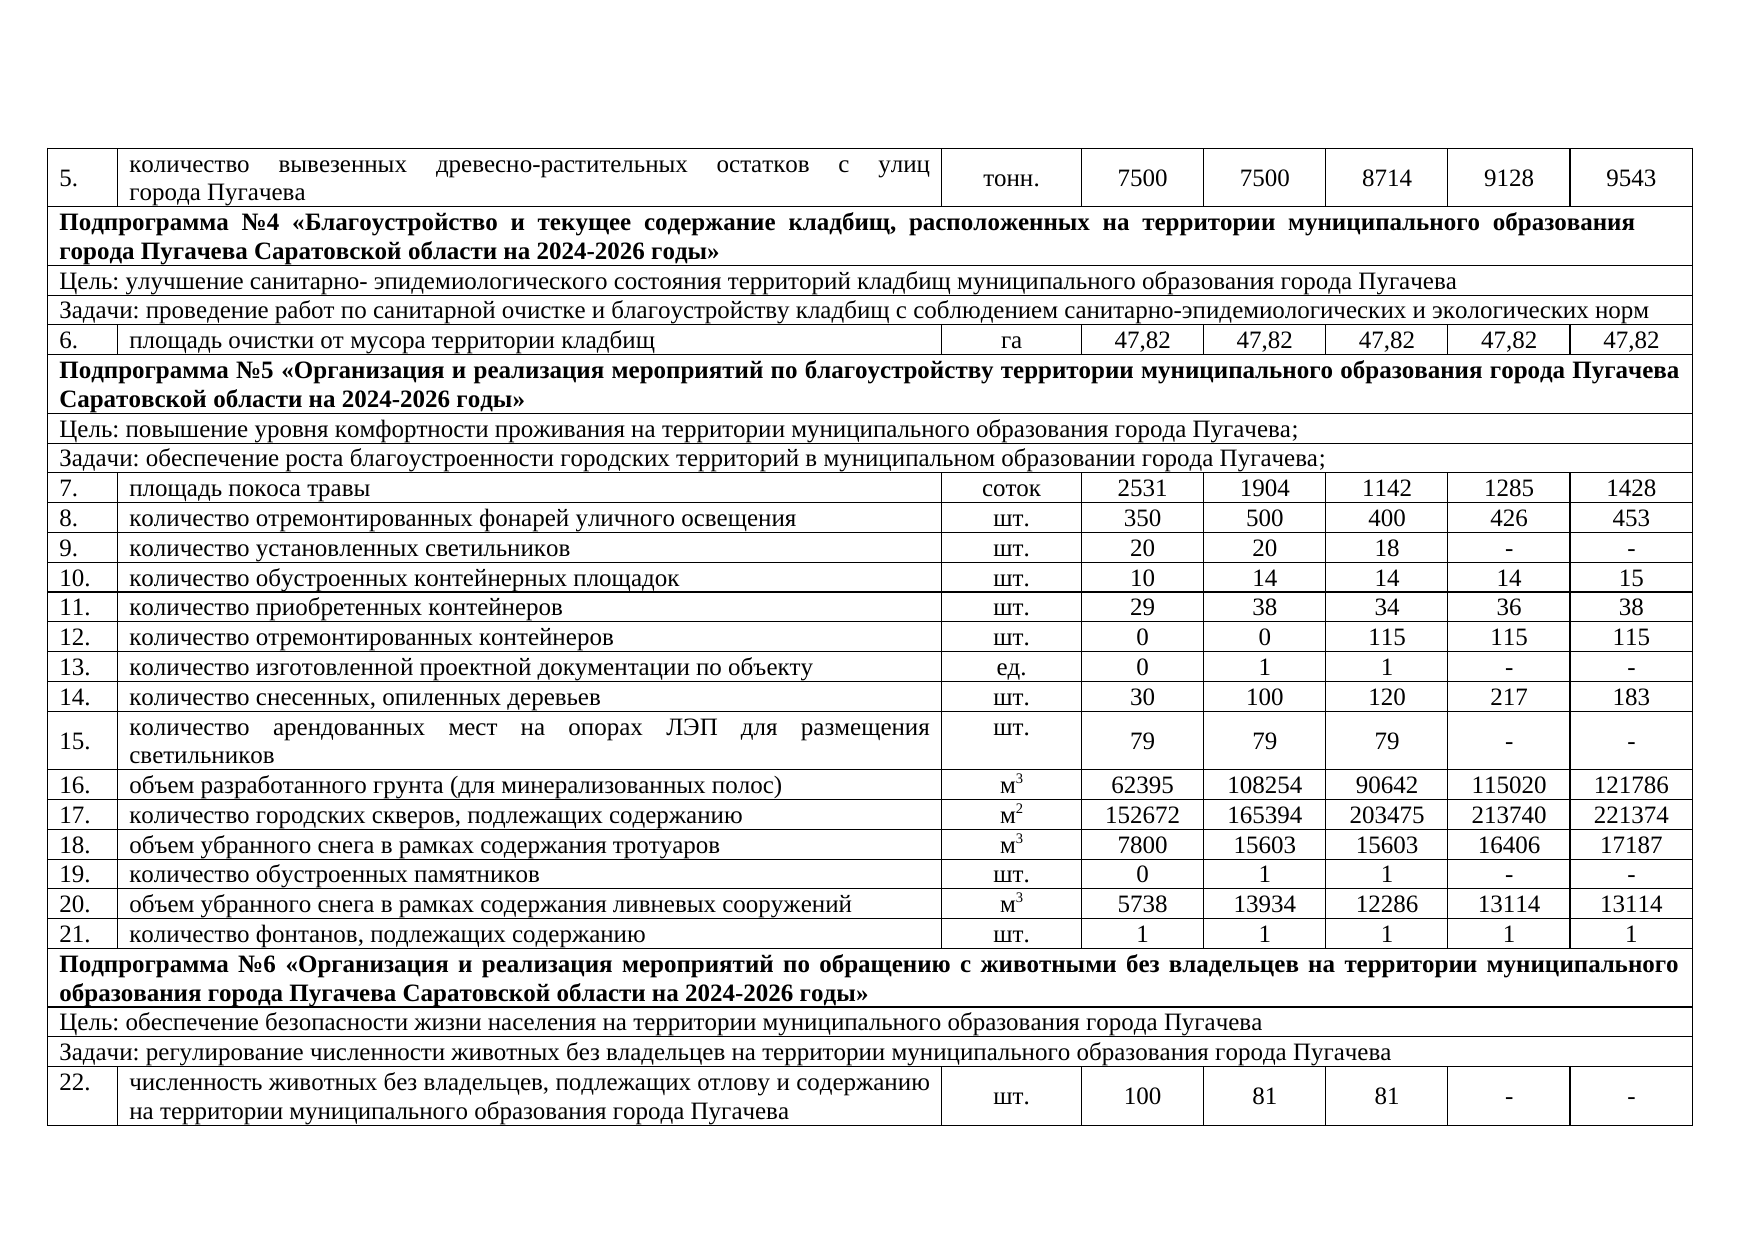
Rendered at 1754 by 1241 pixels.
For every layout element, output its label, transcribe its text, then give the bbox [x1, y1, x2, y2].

table_cell объем убранного снега в рамках содержания ливневых сооружений [118, 889, 941, 918]
table_cell 13. [48, 652, 117, 681]
table_cell объем разработанного грунта (для минерализованных полос) [118, 770, 941, 799]
table_cell шт. [942, 622, 1081, 651]
table_cell 18. [48, 830, 117, 858]
table_cell - [1571, 533, 1692, 562]
table_cell 1 [1204, 652, 1325, 681]
table_cell 10. [48, 563, 117, 591]
table_cell 8. [48, 503, 117, 532]
table_cell 100 [1204, 682, 1325, 711]
table_cell 7500 [1204, 149, 1325, 206]
table_cell 22. [48, 1067, 117, 1124]
table_cell 152672 [1082, 800, 1203, 829]
table_cell м3 [942, 830, 1081, 858]
table_cell 47,82 [1571, 325, 1692, 354]
table_cell шт. [942, 563, 1081, 591]
table_cell 34 [1326, 593, 1447, 621]
table_cell 1285 [1448, 473, 1569, 502]
table_cell 29 [1082, 593, 1203, 621]
table_cell шт. [942, 860, 1081, 888]
table_cell 19. [48, 860, 117, 888]
table_cell численность животных без владельцев, подлежащих отлову и содержанию на территории муниципального образования города Пугачева [118, 1067, 941, 1124]
table_cell - [1571, 712, 1692, 769]
table_cell 453 [1571, 503, 1692, 532]
table_cell 14 [1204, 563, 1325, 591]
table_cell 36 [1448, 593, 1569, 621]
table_cell - [1448, 652, 1569, 681]
table_cell 20 [1204, 533, 1325, 562]
table_cell 400 [1326, 503, 1447, 532]
table_cell 203475 [1326, 800, 1447, 829]
table_cell 1142 [1326, 473, 1447, 502]
table_cell 81 [1326, 1067, 1447, 1124]
table_cell 1 [1326, 652, 1447, 681]
table_cell 1904 [1204, 473, 1325, 502]
table_cell количество обустроенных памятников [118, 860, 941, 888]
table_cell Подпрограмма №4 «Благоустройство и текущее содержание кладбищ, расположенных на территории муниципального образования города Пугачева Саратовской области на 2024-2026 годы» [48, 207, 1692, 265]
table_cell объем убранного снега в рамках содержания тротуаров [118, 830, 941, 858]
table_cell 6. [48, 325, 117, 354]
table_cell 10 [1082, 563, 1203, 591]
table_cell шт. [942, 503, 1081, 532]
table_cell Подпрограмма №6 «Организация и реализация мероприятий по обращению с животными без владельцев на территории муниципального образования города Пугачева Саратовской области на 2024-2026 годы» [48, 949, 1692, 1006]
table_cell 115020 [1448, 770, 1569, 799]
table_cell 81 [1204, 1067, 1325, 1124]
table_cell 7800 [1082, 830, 1203, 858]
table_cell 15 [1571, 563, 1692, 591]
table_cell площадь покоса травы [118, 473, 941, 502]
table_cell - [1448, 533, 1569, 562]
table_cell 79 [1204, 712, 1325, 769]
table_cell - [1448, 860, 1569, 888]
table_cell Подпрограмма №5 «Организация и реализация мероприятий по благоустройству территории муниципального образования города Пугачева Саратовской области на 2024-2026 годы» [48, 355, 1692, 413]
table_cell Задачи: обеспечение роста благоустроенности городских территорий в муниципальном образовании города Пугачева; [48, 444, 1692, 472]
table_cell 1 [1082, 919, 1203, 948]
table_cell 221374 [1571, 800, 1692, 829]
table_cell 0 [1082, 652, 1203, 681]
table_cell ед. [942, 652, 1081, 681]
table_cell 47,82 [1326, 325, 1447, 354]
table_cell шт. [942, 593, 1081, 621]
table_cell 14. [48, 682, 117, 711]
table_cell 1 [1571, 919, 1692, 948]
table_cell Задачи: регулирование численности животных без владельцев на территории муниципального образования города Пугачева [48, 1037, 1692, 1066]
table_cell 350 [1082, 503, 1203, 532]
table_cell количество обустроенных контейнерных площадок [118, 563, 941, 591]
table_cell - [1448, 712, 1569, 769]
table_cell Задачи: проведение работ по санитарной очистке и благоустройству кладбищ с соблюдением санитарно-эпидемиологических и экологических норм [48, 296, 1692, 324]
table_cell 7. [48, 473, 117, 502]
table_cell 100 [1082, 1067, 1203, 1124]
table_cell 12286 [1326, 889, 1447, 918]
table_cell соток [942, 473, 1081, 502]
table_cell - [1571, 1067, 1692, 1124]
table_cell 17187 [1571, 830, 1692, 858]
table_cell 47,82 [1082, 325, 1203, 354]
table_cell 1428 [1571, 473, 1692, 502]
table_cell шт. [942, 533, 1081, 562]
table_cell 2531 [1082, 473, 1203, 502]
table_cell 7500 [1082, 149, 1203, 206]
table_cell количество отремонтированных контейнеров [118, 622, 941, 651]
table_cell 38 [1204, 593, 1325, 621]
table_cell 0 [1204, 622, 1325, 651]
table_cell - [1571, 652, 1692, 681]
table_cell 5. [48, 149, 117, 206]
table_cell количество установленных светильников [118, 533, 941, 562]
table_cell 9128 [1448, 149, 1569, 206]
table_cell 15. [48, 712, 117, 769]
table_cell 79 [1326, 712, 1447, 769]
table_cell 500 [1204, 503, 1325, 532]
table_cell 1 [1448, 919, 1569, 948]
table_cell 21. [48, 919, 117, 948]
table_cell 90642 [1326, 770, 1447, 799]
table_cell Цель: обеспечение безопасности жизни населения на территории муниципального образования города Пугачева [48, 1008, 1692, 1036]
table_cell количество приобретенных контейнеров [118, 593, 941, 621]
table_cell тонн. [942, 149, 1081, 206]
table_cell Цель: повышение уровня комфортности проживания на территории муниципального образования города Пугачева; [48, 414, 1692, 442]
table_cell 121786 [1571, 770, 1692, 799]
table_cell 217 [1448, 682, 1569, 711]
table_cell 165394 [1204, 800, 1325, 829]
table_cell 20. [48, 889, 117, 918]
table_cell 5738 [1082, 889, 1203, 918]
table_cell 1 [1204, 860, 1325, 888]
table_cell количество фонтанов, подлежащих содержанию [118, 919, 941, 948]
table_cell количество снесенных, опиленных деревьев [118, 682, 941, 711]
table_cell 120 [1326, 682, 1447, 711]
table_cell шт. [942, 1067, 1081, 1124]
table_cell 13114 [1571, 889, 1692, 918]
table_cell - [1571, 860, 1692, 888]
table_cell 16. [48, 770, 117, 799]
table_cell 16406 [1448, 830, 1569, 858]
table_cell количество арендованных мест на опорах ЛЭП для размещения светильников [118, 712, 941, 769]
table_cell шт. [942, 682, 1081, 711]
table_cell га [942, 325, 1081, 354]
table_cell количество отремонтированных фонарей уличного освещения [118, 503, 941, 532]
table_cell 13114 [1448, 889, 1569, 918]
table_cell 47,82 [1204, 325, 1325, 354]
table_cell 9. [48, 533, 117, 562]
table_cell м3 [942, 770, 1081, 799]
table_cell 115 [1448, 622, 1569, 651]
table_cell 1 [1204, 919, 1325, 948]
table_cell 13934 [1204, 889, 1325, 918]
table_cell - [1448, 1067, 1569, 1124]
table_cell шт. [942, 919, 1081, 948]
table_cell 8714 [1326, 149, 1447, 206]
table_cell 20 [1082, 533, 1203, 562]
table_cell 30 [1082, 682, 1203, 711]
table_cell 14 [1448, 563, 1569, 591]
table_cell 213740 [1448, 800, 1569, 829]
table_cell 0 [1082, 622, 1203, 651]
table_cell 15603 [1204, 830, 1325, 858]
table_cell 108254 [1204, 770, 1325, 799]
table_cell 15603 [1326, 830, 1447, 858]
table_cell 11. [48, 593, 117, 621]
table_cell количество изготовленной проектной документации по объекту [118, 652, 941, 681]
table_cell 38 [1571, 593, 1692, 621]
table_cell 115 [1326, 622, 1447, 651]
table_cell 17. [48, 800, 117, 829]
table_cell 12. [48, 622, 117, 651]
table_cell площадь очистки от мусора территории кладбищ [118, 325, 941, 354]
table_cell количество городских скверов, подлежащих содержанию [118, 800, 941, 829]
table_cell 62395 [1082, 770, 1203, 799]
table_cell 9543 [1571, 149, 1692, 206]
table_cell м2 [942, 800, 1081, 829]
table_cell 14 [1326, 563, 1447, 591]
table_cell шт. [942, 712, 1081, 769]
table_cell 1 [1326, 860, 1447, 888]
table_cell 183 [1571, 682, 1692, 711]
table_cell 47,82 [1448, 325, 1569, 354]
table_cell 1 [1326, 919, 1447, 948]
table_cell м3 [942, 889, 1081, 918]
table_cell 115 [1571, 622, 1692, 651]
table_cell 426 [1448, 503, 1569, 532]
table_cell 79 [1082, 712, 1203, 769]
table_cell 0 [1082, 860, 1203, 888]
table_cell 18 [1326, 533, 1447, 562]
table_cell количество вывезенных древесно-растительных остатков с улиц города Пугачева [118, 149, 941, 206]
table_cell Цель: улучшение санитарно- эпидемиологического состояния территорий кладбищ муниципального образования города Пугачева [48, 266, 1692, 294]
